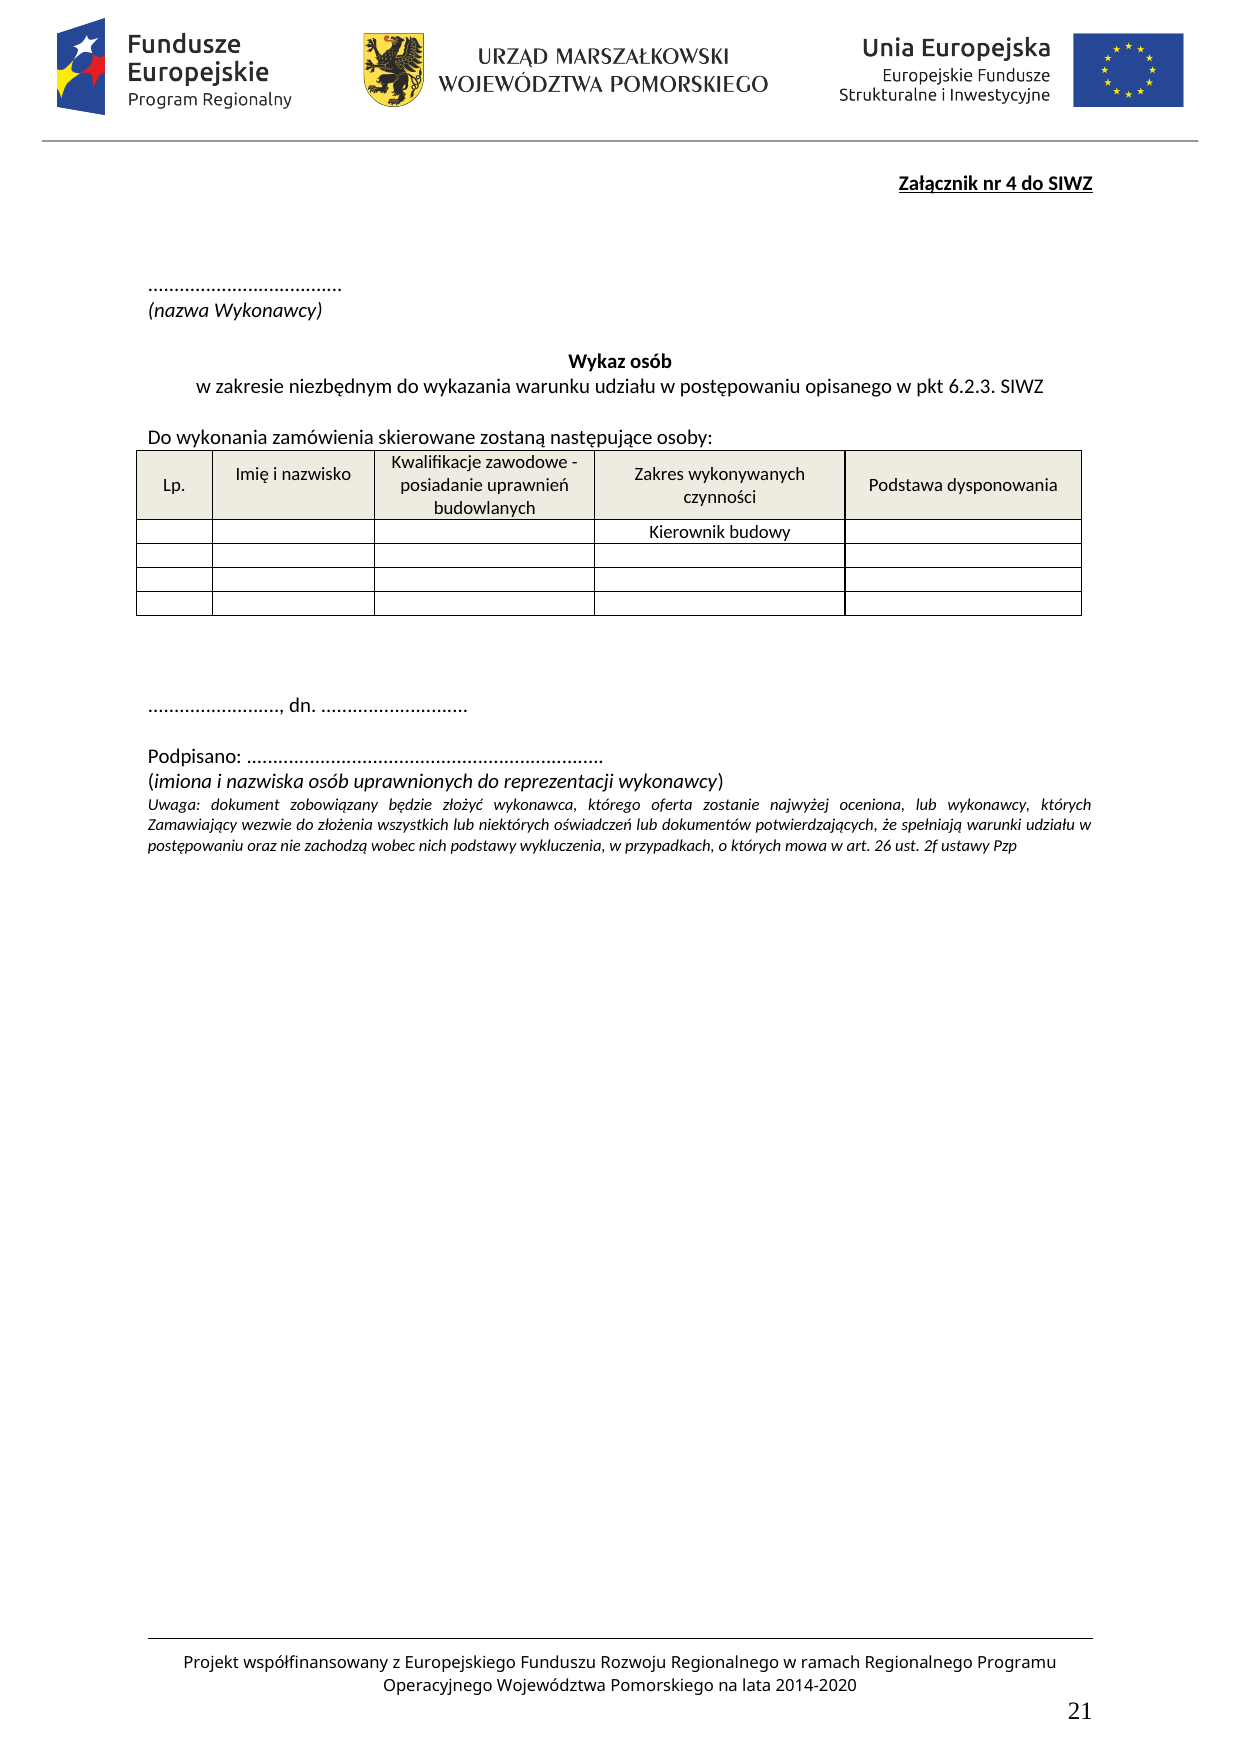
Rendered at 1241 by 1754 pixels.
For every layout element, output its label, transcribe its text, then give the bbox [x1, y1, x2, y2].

table_header Lp. [137, 451, 212, 519]
table_cell [846, 568, 1081, 591]
table_cell [213, 568, 374, 591]
text Wykaz osób [148, 348, 1093, 373]
table_cell [213, 520, 374, 543]
table_cell [595, 544, 844, 567]
table_cell [375, 544, 594, 567]
table_header Imię i nazwisko [213, 451, 374, 519]
table_cell [137, 592, 212, 615]
table_cell [213, 592, 374, 615]
table_cell [846, 592, 1081, 615]
text ........................., dn. ............................ [148, 692, 1093, 718]
table_cell [846, 520, 1081, 543]
text Do wykonania zamówienia skierowane zostaną następujące osoby: [148, 424, 1093, 449]
table_cell [213, 544, 374, 567]
table_cell [137, 520, 212, 543]
text Uwaga: dokument zobowiązany będzie złożyć wykonawca, którego oferta zostanie najwyżej oceniona, lub wykonawcy, których Zamawiający wezwie do złożenia wszystkich lub niektórych oświadczeń lub dokumentów potwierdzających, że spełniają warunki udziału w postępowaniu oraz nie zachodzą wobec nich podstawy wykluczenia, w przypadkach, o których mowa w art. 26 ust. ustawy Pzp [148, 794, 1093, 855]
picture [41, 17, 1199, 142]
table_cell [375, 592, 594, 615]
table_cell [375, 568, 594, 591]
text w zakresie niezbędnym do wykazania warunku udziału w postępowaniu opisanego w pkt 6.2.3. SIWZ [148, 373, 1093, 399]
table_cell Kierownik budowy [595, 520, 844, 543]
table_header Kwalifikacje zawodowe - posiadanie uprawnień budowlanych [375, 451, 594, 519]
table_cell [375, 520, 594, 543]
text Podpisano: .................................................................... [148, 743, 1093, 769]
table_cell [137, 568, 212, 591]
table_cell [595, 592, 844, 615]
text Załącznik nr 4 do SIWZ [148, 170, 1093, 195]
table_cell [595, 568, 844, 591]
text (imiona i nazwiska osób uprawnionych do reprezentacji wykonawcy) [148, 769, 1093, 794]
table_cell [846, 544, 1081, 567]
table_header Podstawa dysponowania [846, 451, 1081, 519]
text (nazwa Wykonawcy) [148, 297, 1093, 322]
text ..................................... [148, 272, 1093, 297]
table_header Zakres wykonywanych czynności [595, 451, 844, 519]
table_cell [137, 544, 212, 567]
